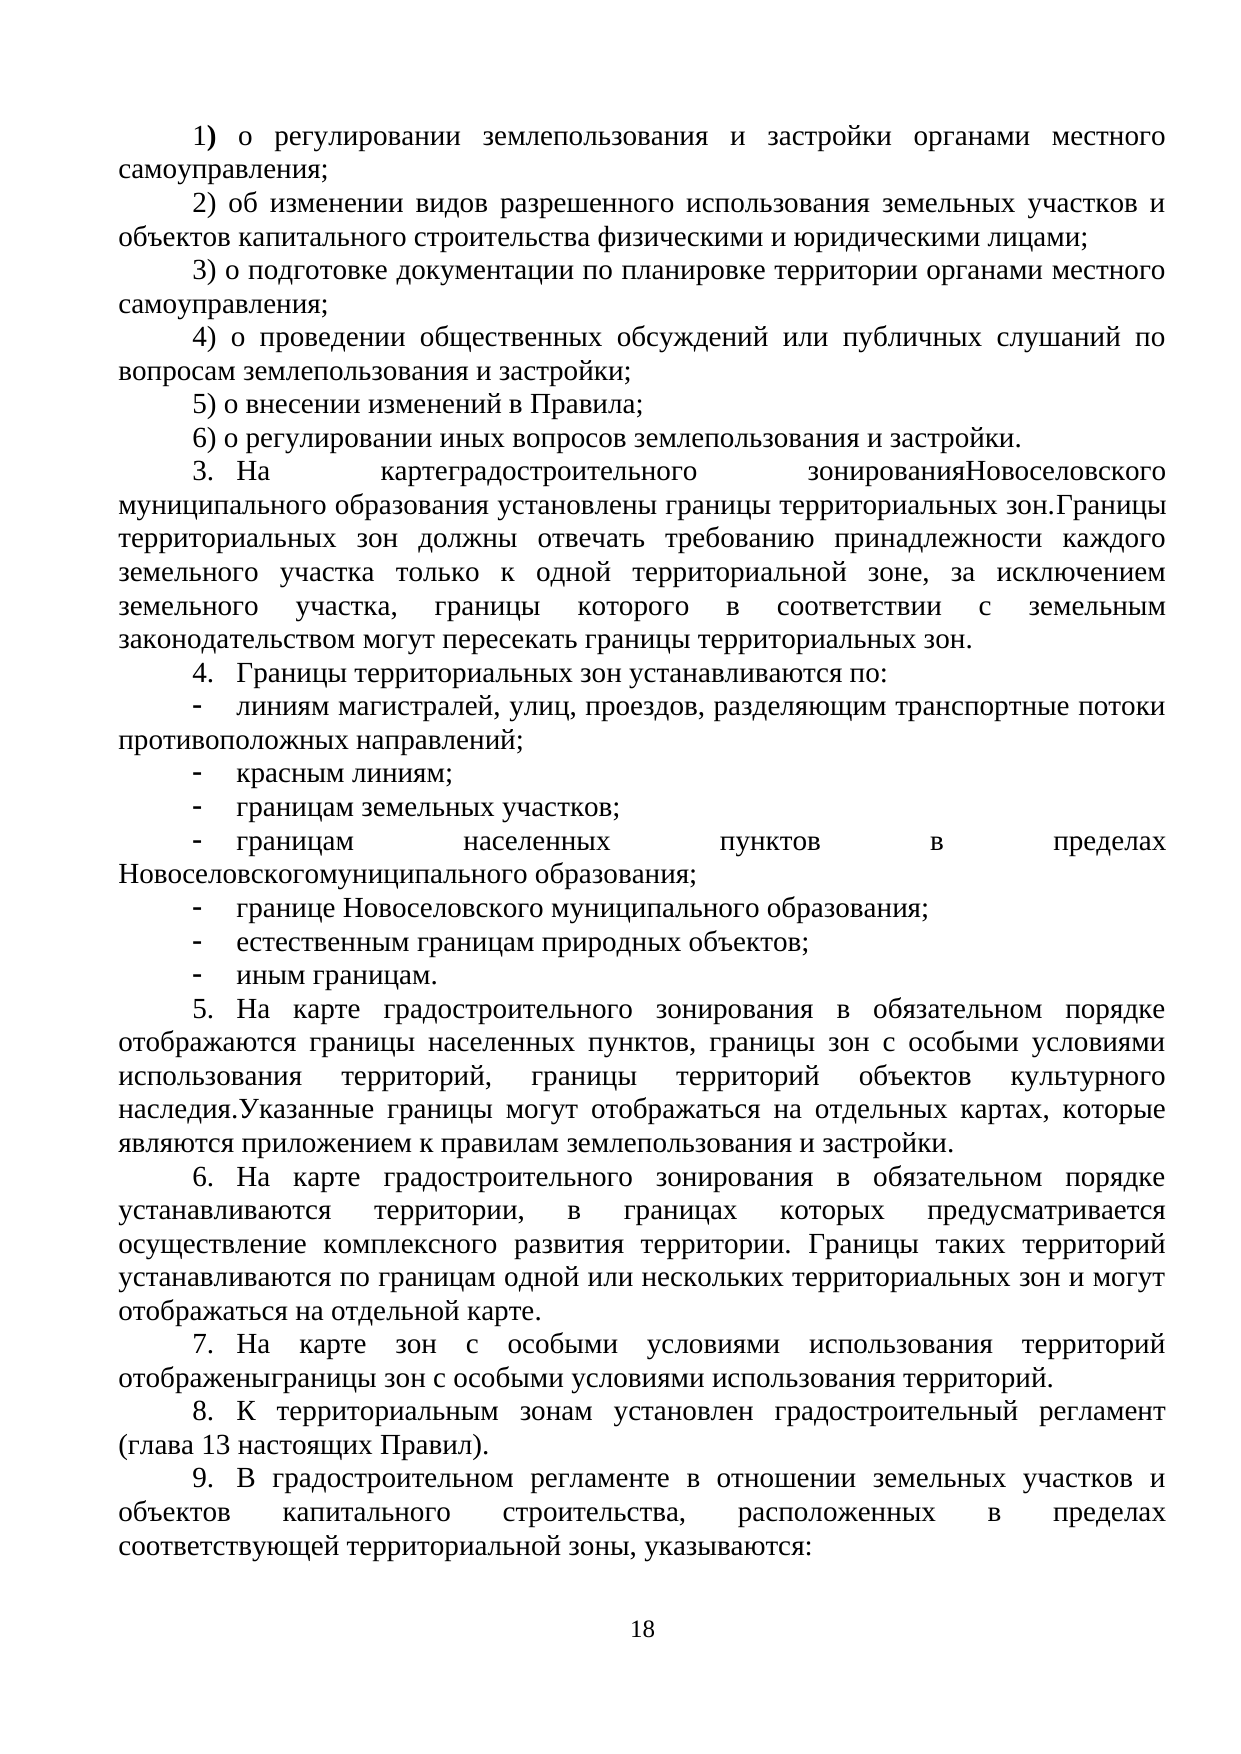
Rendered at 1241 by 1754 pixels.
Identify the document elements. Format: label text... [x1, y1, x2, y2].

text 5) о внесении изменений в Правила; [118, 386, 1167, 420]
list К территориальным зонам установлен градостроительный регламент (глава 13 настоящих Правил). [118, 1393, 1167, 1461]
list границам населенных пунктов в пределах Новоселовскогомуниципального образования; [118, 823, 1167, 890]
text 2) об изменении видов разрешенного использования земельных участков и объектов капитального строительства физическими и юридическими лицами; [118, 185, 1167, 252]
list На карте градостроительного зонирования в обязательном порядке устанавливаются территории, в границах которых предусматривается осуществление комплексного развития территории. Границы таких территорий устанавливаются по границам одной или нескольких территориальных зон и могут отображаться на отдельной карте. [118, 1159, 1167, 1326]
list Границы территориальных зон устанавливаются по: [118, 655, 1167, 688]
text 4) о проведении общественных обсуждений или публичных слушаний по вопросам землепользования и застройки; [118, 319, 1167, 386]
text 3) о подготовке документации по планировке территории органами местного самоуправления; [118, 252, 1167, 319]
list иным границам. [118, 957, 1167, 991]
list На карте зон с особыми условиями использования территорий отображеныграницы зон с особыми условиями использования территорий. [118, 1326, 1167, 1393]
list На карте градостроительного зонирования в обязательном порядке отображаются границы населенных пунктов, границы зон с особыми условиями использования территорий, границы территорий объектов культурного наследия.Указанные границы могут отображаться на отдельных картах, которые являются приложением к правилам землепользования и застройки. [118, 991, 1167, 1159]
list На картеградостроительного зонированияНовоселовского муниципального образования установлены границы территориальных зон.Границы территориальных зон должны отвечать требованию принадлежности каждого земельного участка только к одной территориальной зоне, за исключением земельного участка, границы которого в соответствии с земельным законодательством могут пересекать границы территориальных зон. [118, 453, 1167, 655]
text 1) о регулировании землепользования и застройки органами местного самоуправления; [118, 118, 1167, 185]
list В градостроительном регламенте в отношении земельных участков и объектов капитального строительства, расположенных в пределах соответствующей территориальной зоны, указываются: [118, 1461, 1167, 1561]
list линиям магистралей, улиц, проездов, разделяющим транспортные потоки противоположных направлений; [118, 688, 1167, 756]
text 6) о регулировании иных вопросов землепользования и застройки. [118, 420, 1167, 453]
list естественным границам природных объектов; [118, 924, 1167, 957]
list границам земельных участков; [118, 789, 1167, 823]
list границе Новоселовского муниципального образования; [118, 890, 1167, 924]
list красным линиям; [118, 756, 1167, 789]
